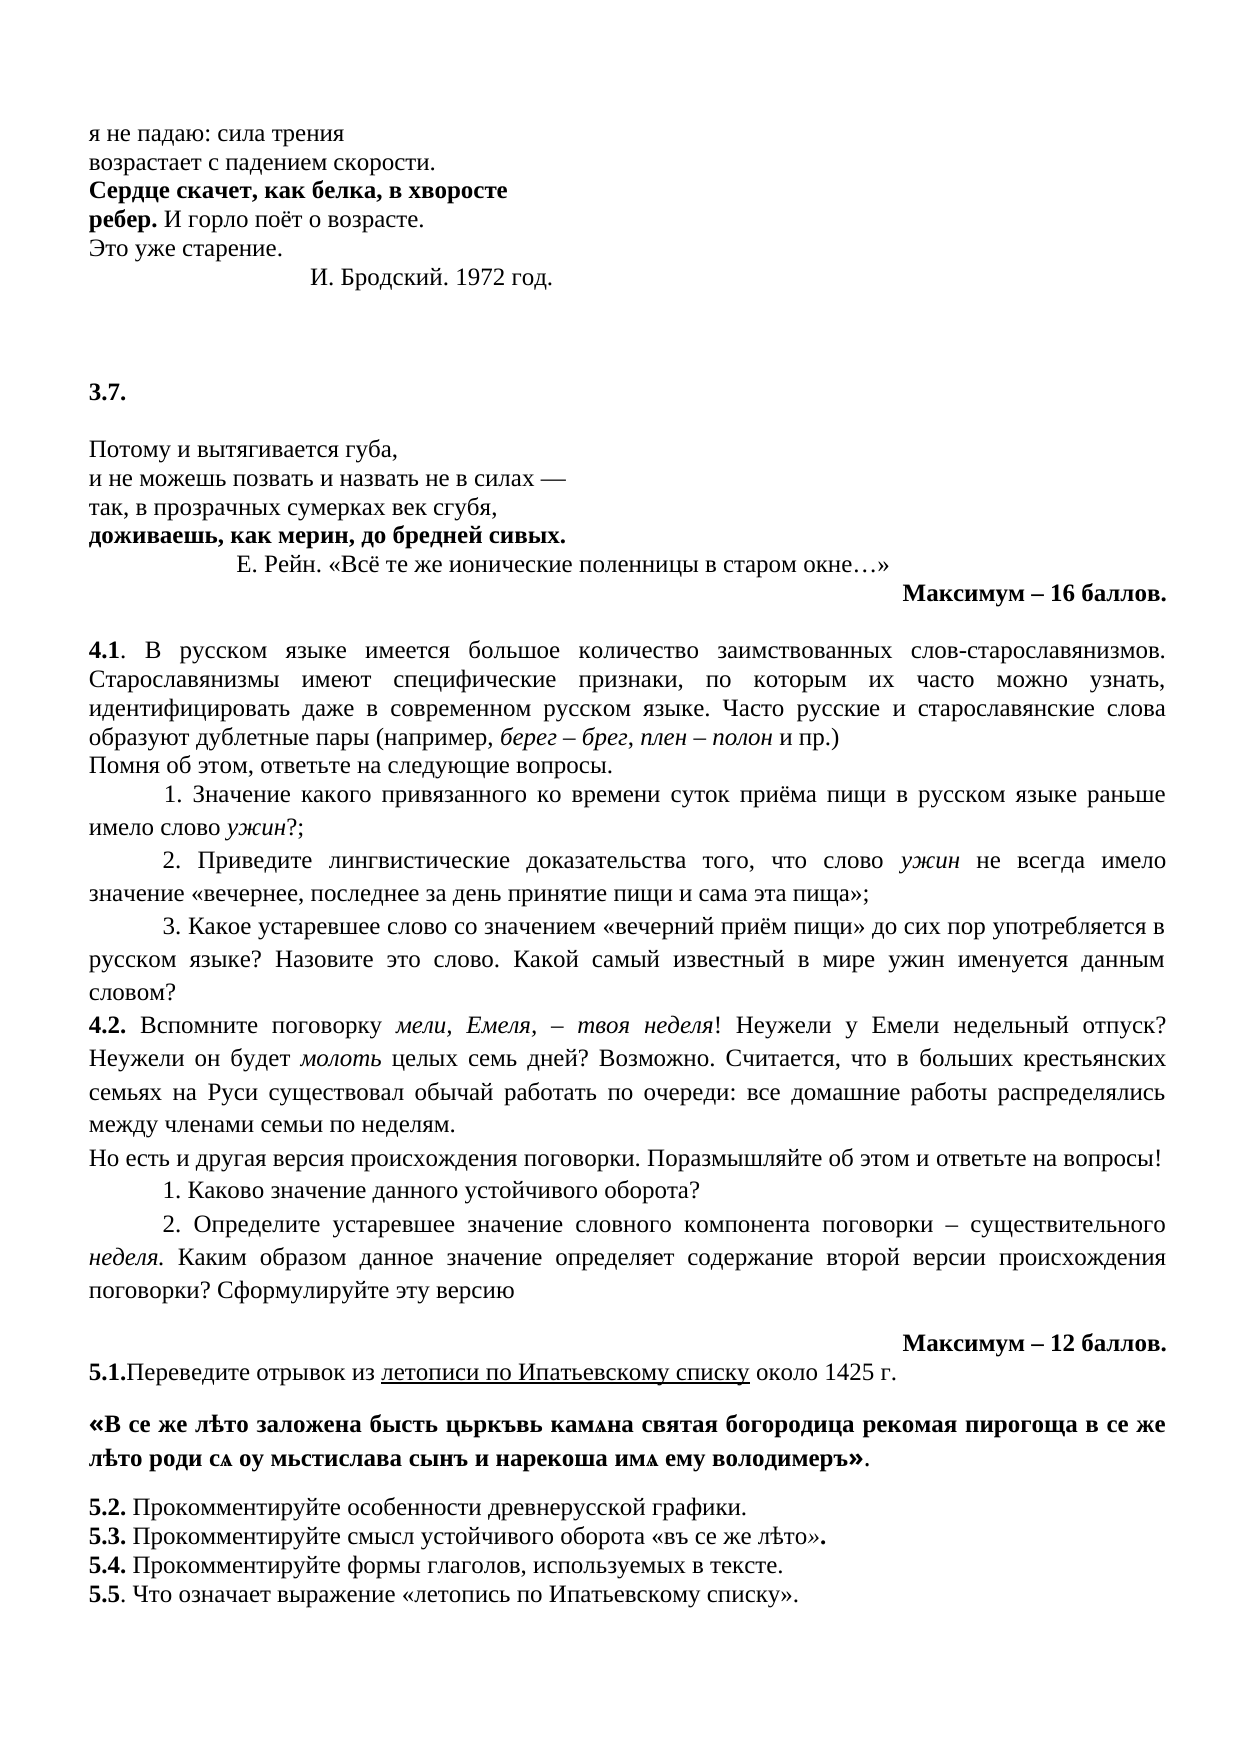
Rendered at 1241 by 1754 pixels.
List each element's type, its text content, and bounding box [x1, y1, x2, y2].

text Потому и вытягивается губа, [89, 434, 1167, 463]
list 5.5. Что означает выражение «летопись по Ипатьевскому списку». [89, 1579, 1167, 1607]
list 5.2. Прокомментируйте особенности древнерусской графики. [89, 1492, 1167, 1521]
text я не падаю: сила трения [89, 118, 1167, 147]
text Это уже старение. [89, 233, 1167, 262]
list 1. Каково значение данного устойчивого оборота? [89, 1176, 1167, 1204]
text 4.1. В русском языке имеется большое количество заимствованных слов-старославянизмов. Старославянизмы имеют специфические признаки, по которым их часто можно узнать, идентифицировать даже в современном русском языке. Часто русские и старославянские слова образуют дублетные пары (например, берег – брег, плен – полон и пр.) [89, 636, 1167, 751]
text Максимум – 16 баллов. [89, 578, 1167, 607]
list 2. Приведите лингвистические доказательства того, что слово ужин не всегда имело значение «вечернее, последнее за день принятие пищи и сама эта пища»; [89, 845, 1167, 907]
text 3.7. [89, 377, 1167, 406]
list 4.2. Вспомните поговорку мели, Емеля, – твоя неделя! Неужели у Емели недельный отпуск? Неужели он будет молоть целых семь дней? Возможно. Считается, что в больших крестьянских семьях на Руси существовал обычай работать по очереди: все домашние работы распределялись между членами семьи по неделям. [89, 1105, 1167, 1138]
text доживаешь, как мерин, до бредней сивых. [89, 521, 1167, 549]
list «В се же лѣто заложена бысть цьркъвь камѧна святая богородица рекомая пирогоща в се же лѣто роди сѧ оу мьстислава сынъ и нарекоша имѧ ему володимеръ». [89, 1405, 1167, 1473]
text и не можешь позвать и назвать не в силах — [89, 463, 1167, 492]
text ребер. И горло поёт о возрасте. [89, 204, 1167, 233]
text И. Бродский. 1972 год. [236, 262, 1167, 291]
text Помня об этом, ответьте на следующие вопросы. [89, 751, 1167, 779]
text так, в прозрачных сумерках век сгубя, [89, 492, 1167, 521]
text возрастает с падением скорости. [89, 147, 1167, 176]
list 5.4. Прокомментируйте формы глаголов, используемых в тексте. [89, 1550, 1167, 1579]
text Сердце скачет, как белка, в хворосте [89, 176, 1167, 204]
list 3. Какое устаревшее слово со значением «вечерний приём пищи» до сих пор употребляется в русском языке? Назовите это слово. Какой самый известный в мире ужин именуется данным словом? [89, 911, 1167, 1006]
text Е. Рейн. «Всё те же ионические поленницы в старом окне…» [236, 549, 1167, 578]
list Но есть и другая версия происхождения поговорки. Поразмышляйте об этом и ответьте на вопросы! [89, 1143, 1167, 1171]
list 5.1.Переведите отрывок из летописи по Ипатьевскому списку около 1425 г. [89, 1357, 1167, 1386]
list 4.2. Вспомните поговорку мели, Емеля, – твоя неделя! Неужели у Емели недельный отпуск? Неужели он будет молоть целых семь дней? Возможно. Считается, что в больших крестьянских семьях на Руси существовал обычай работать по очереди: все домашние работы распределялись между членами семьи по неделям. [89, 1011, 1167, 1077]
text Максимум – 12 баллов. [89, 1328, 1167, 1357]
list 2. Определите устаревшее значение словного компонента поговорки – существительного неделя. Каким образом данное значение определяет содержание второй версии происхождения поговорки? Сформулируйте эту версию [89, 1209, 1167, 1303]
list 1. Значение какого привязанного ко времени суток приёма пищи в русском языке раньше имело слово ужин?; [89, 779, 1167, 841]
list 5.3. Прокомментируйте смысл устойчивого оборота «въ се же лѣто». [89, 1521, 1167, 1550]
